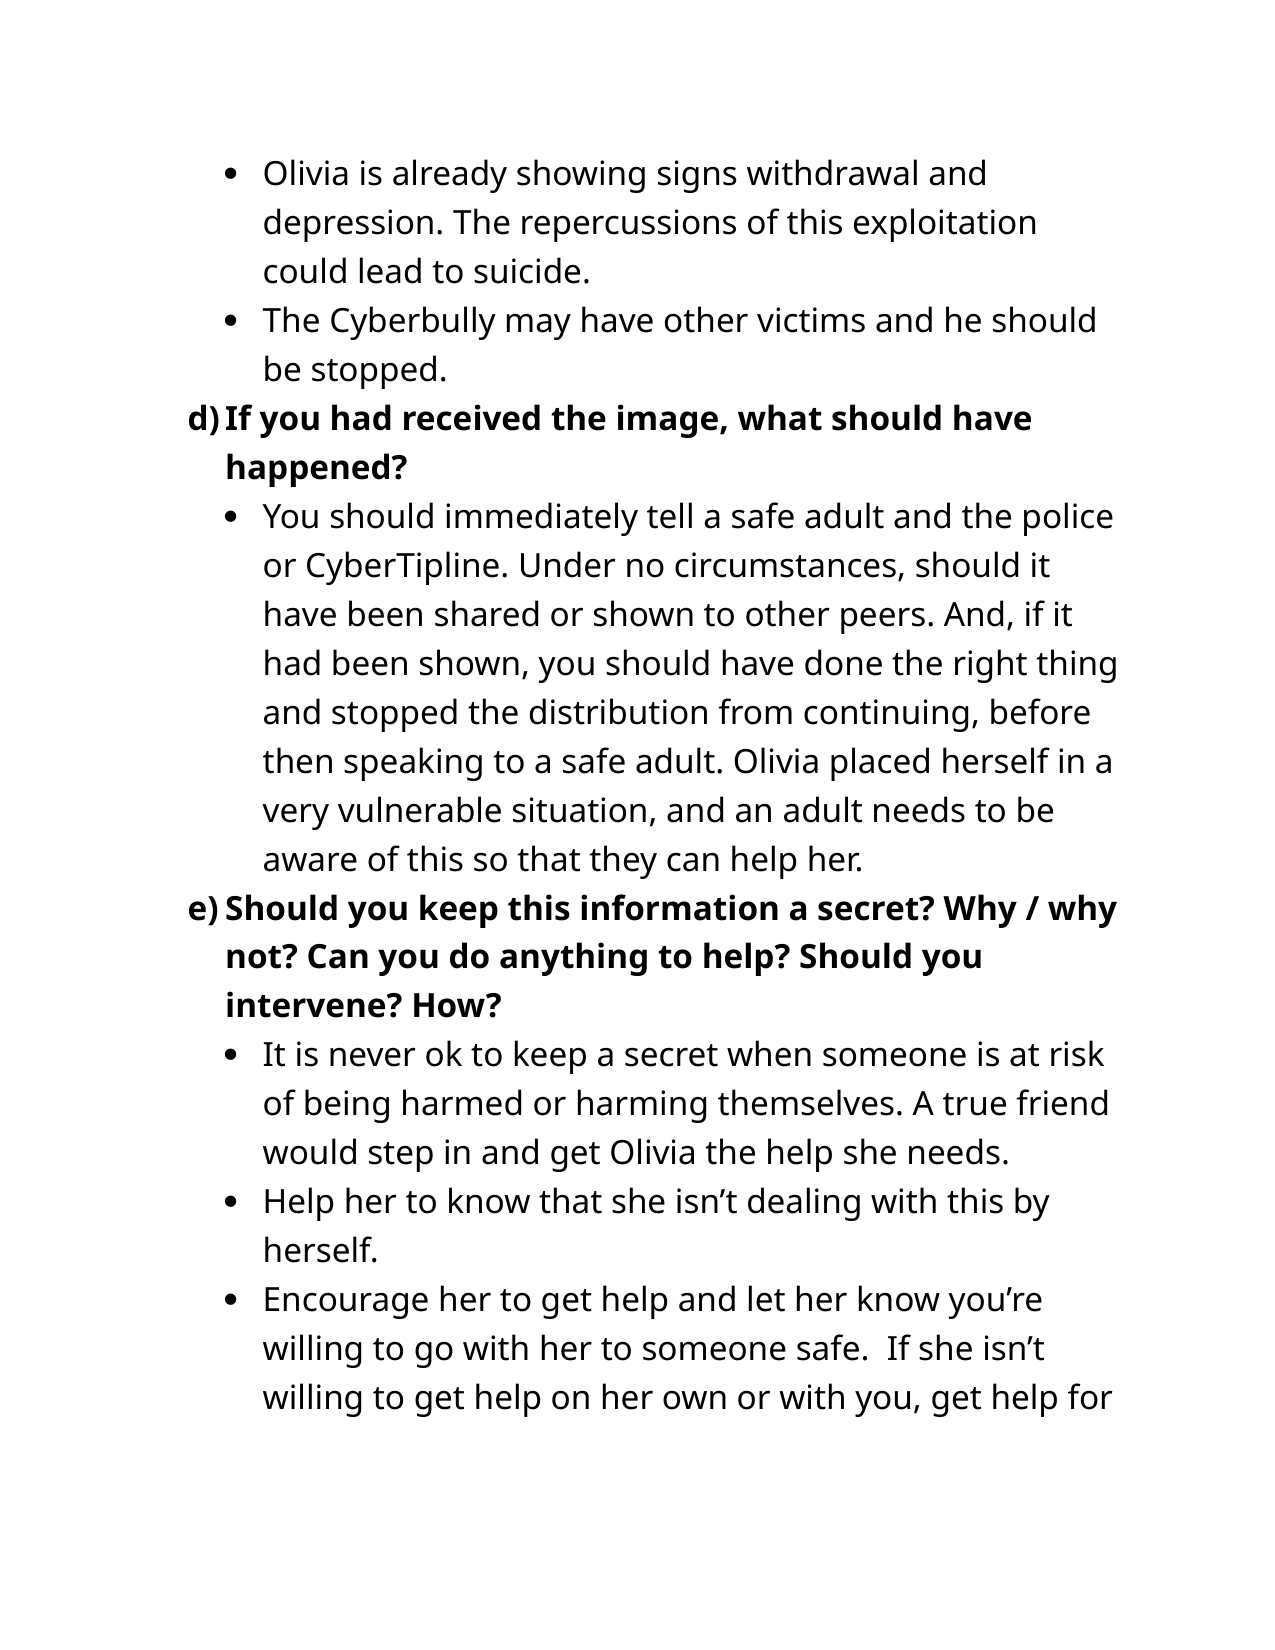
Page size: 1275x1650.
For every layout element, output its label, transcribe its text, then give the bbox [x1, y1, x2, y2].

list The Cyberbully may have other victims and he should be stopped. [225, 297, 1125, 391]
list It is never ok to keep a secret when someone is at risk of being harmed or harming themselves. A true friend would step in and get Olivia the help she needs. [225, 1031, 1125, 1174]
list Help her to know that she isn’t dealing with this by herself. [225, 1178, 1125, 1272]
list Olivia is already showing signs withdrawal and depression. The repercussions of this exploitation could lead to suicide. [225, 150, 1125, 293]
list Should you keep this information a secret? Why / why not? Can you do anything to help? Should you intervene? How? [187, 884, 1125, 1028]
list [225, 1276, 1125, 1419]
list If you had received the image, what should have happened? [187, 395, 1125, 489]
list You should immediately tell a safe adult and the police or CyberTipline. Under no circumstances, should it have been shared or shown to other peers. And, if it had been shown, you should have done the right thing and stopped the distribution from continuing, before then speaking to a safe adult. Olivia placed herself in a very vulnerable situation, and an adult needs to be aware of this so that they can help her. [225, 493, 1125, 881]
